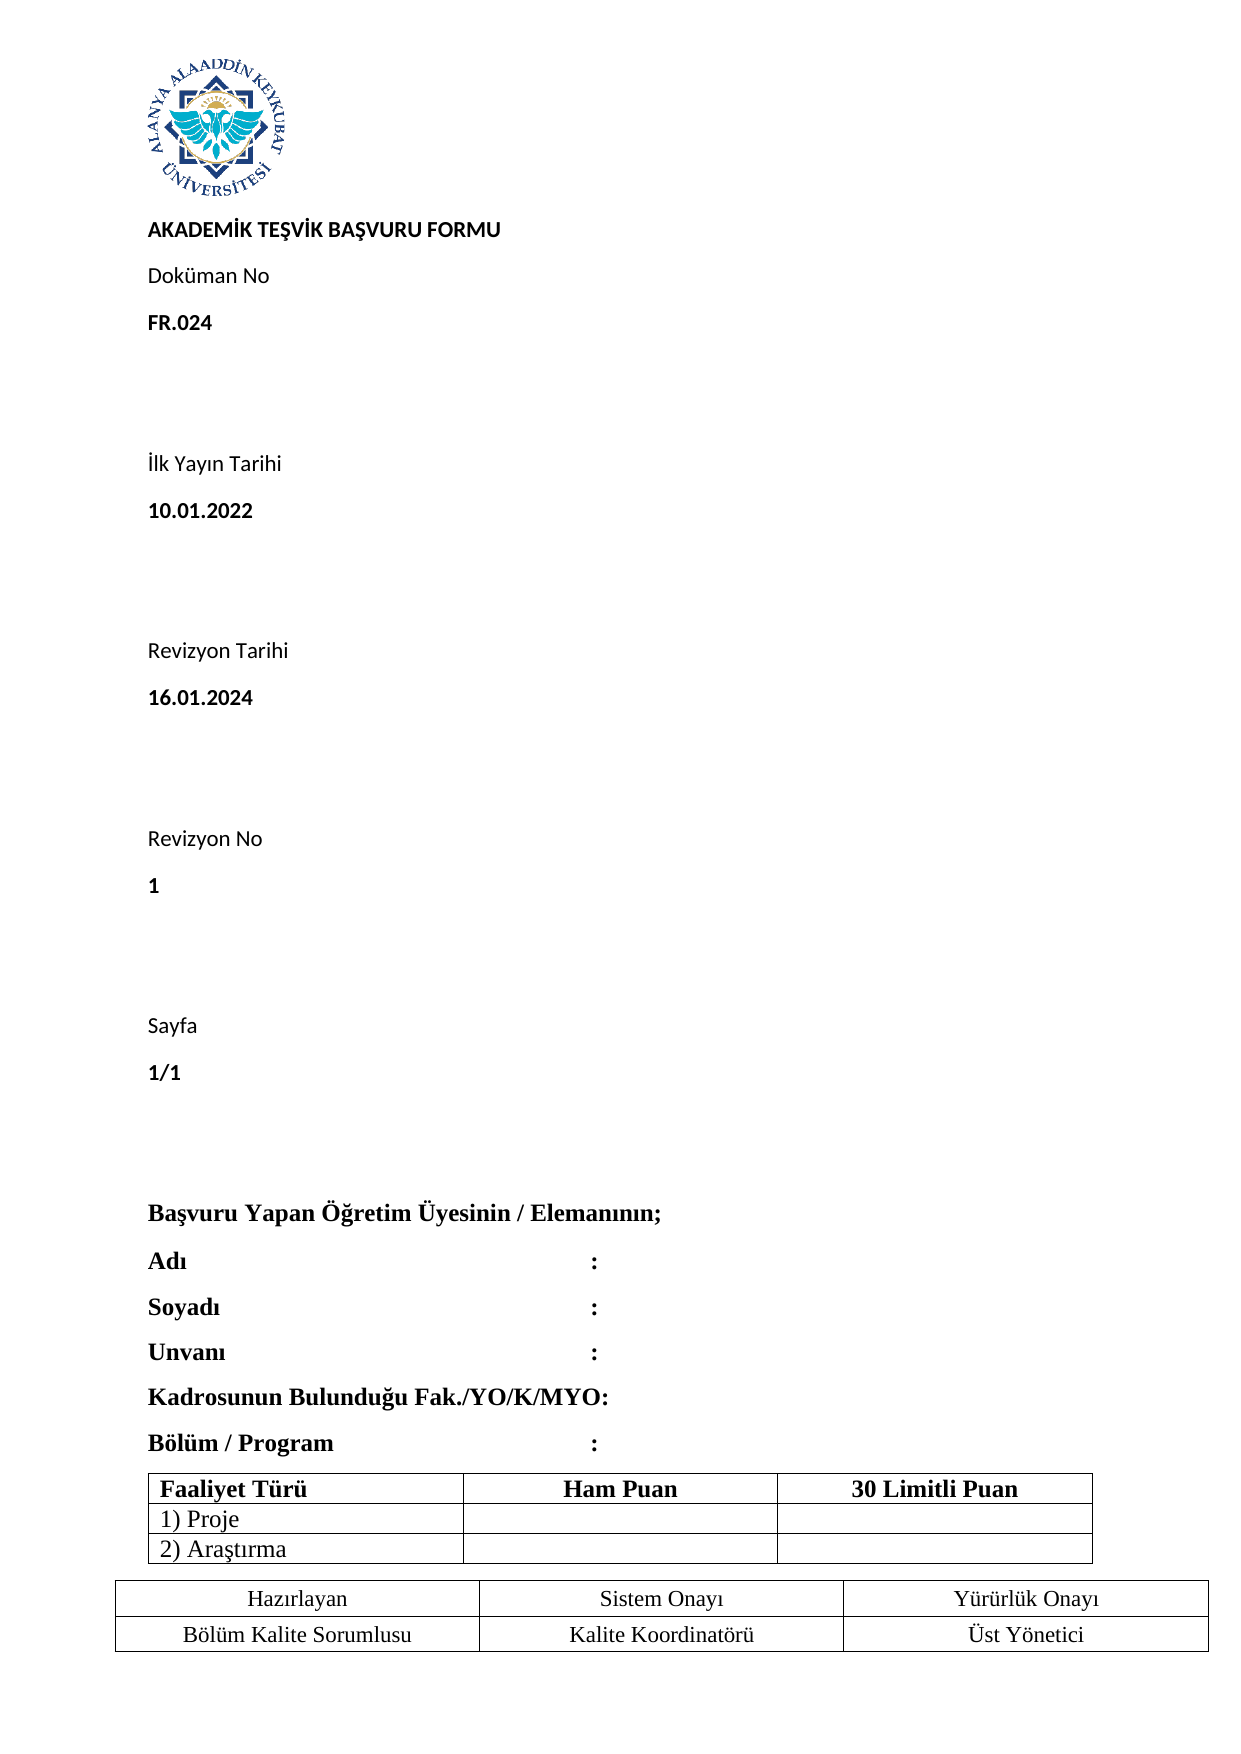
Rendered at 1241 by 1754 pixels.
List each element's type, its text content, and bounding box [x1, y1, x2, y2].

text Unvanı : [148, 1337, 1092, 1366]
table_cell 1) Proje [149, 1504, 463, 1533]
table_cell [778, 1504, 1092, 1533]
table_header Ham Puan [464, 1474, 777, 1503]
picture [147, 59, 285, 196]
table_cell [778, 1534, 1092, 1563]
table_cell 2) Araştırma [149, 1534, 463, 1563]
text Kadrosunun Bulunduğu Fak./YO/K/MYO: [148, 1382, 1092, 1411]
text Başvuru Yapan Öğretim Üyesinin / Elemanının; [148, 1198, 1092, 1227]
text Bölüm / Program : [148, 1428, 1092, 1457]
table_cell [464, 1504, 777, 1533]
text Adı : [148, 1246, 1092, 1275]
text Soyadı : [148, 1292, 1092, 1320]
table_cell [464, 1534, 777, 1563]
table_header Faaliyet Türü [149, 1474, 463, 1503]
table_header 30 Limitli Puan [778, 1474, 1092, 1503]
